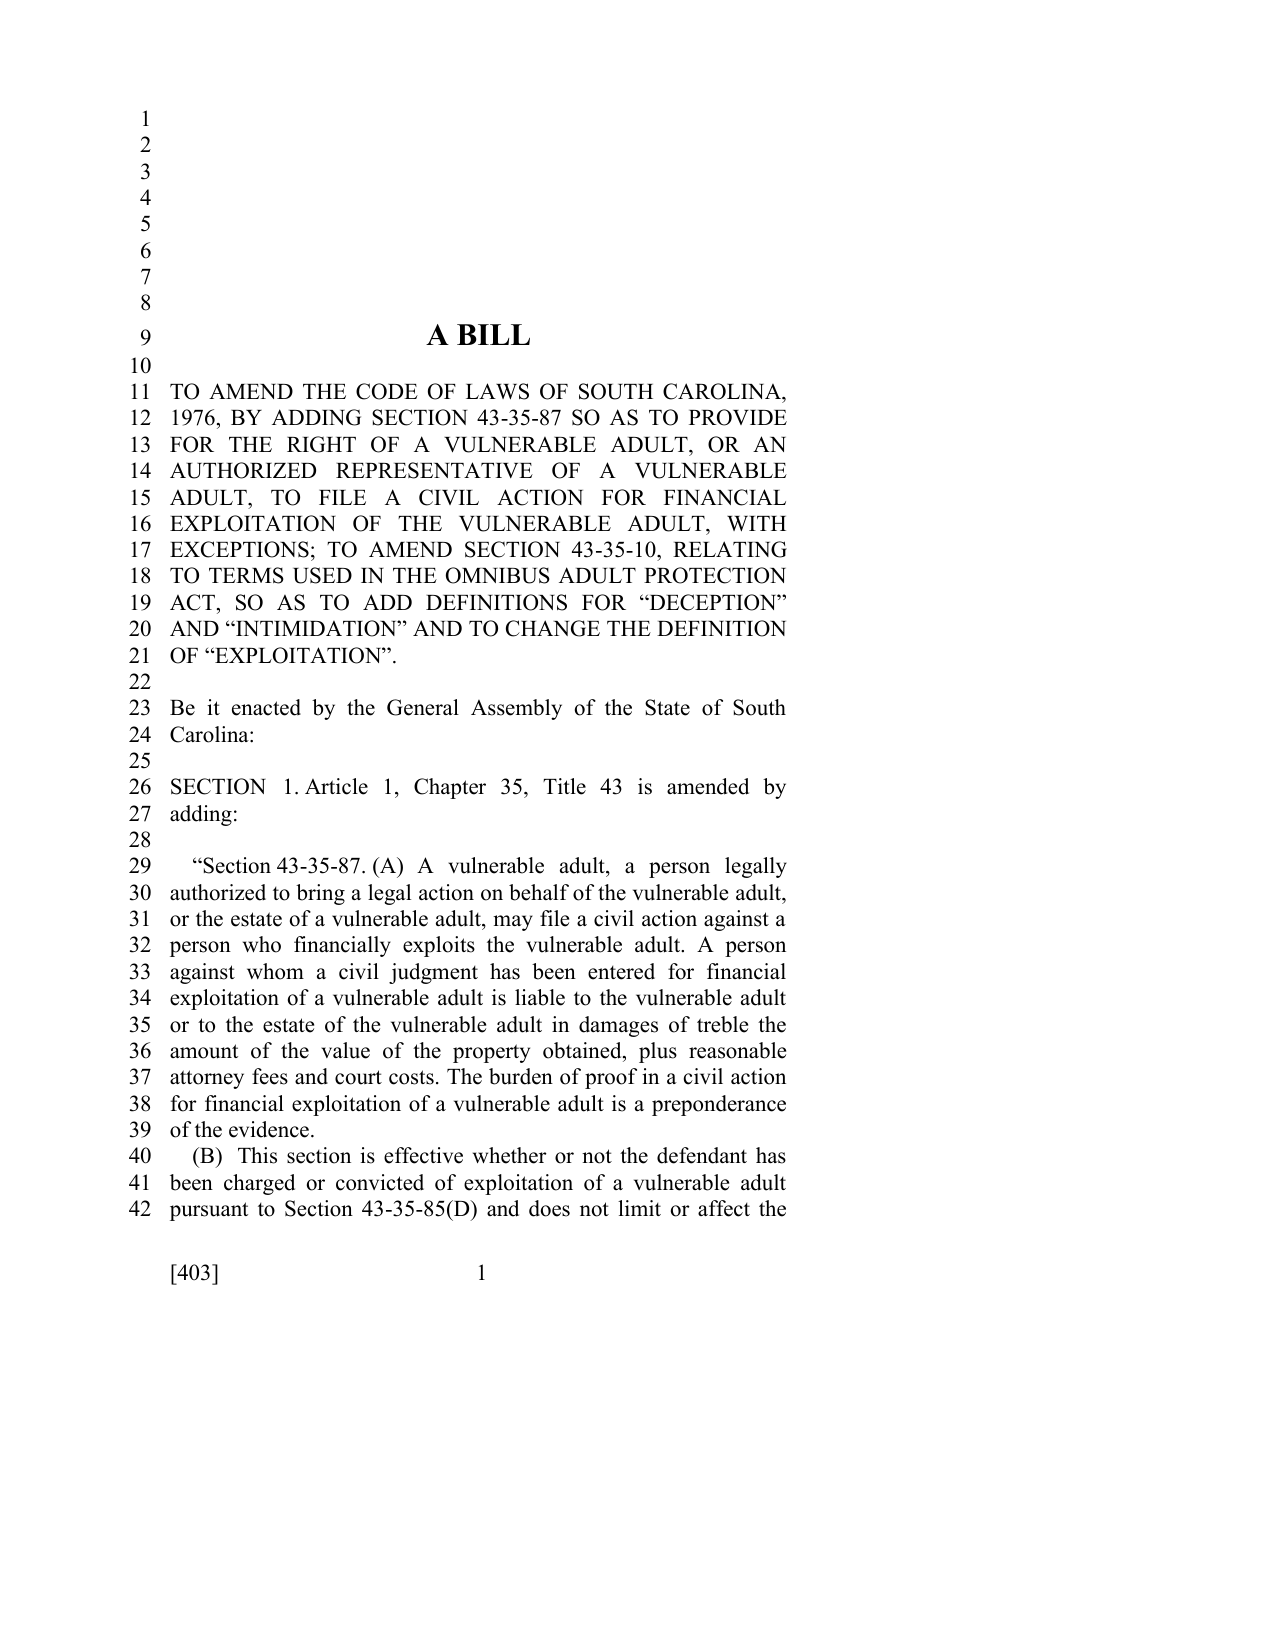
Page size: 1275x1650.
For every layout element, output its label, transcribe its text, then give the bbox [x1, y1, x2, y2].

text Be it enacted by the General Assembly of the State of South Carolina: [169, 694, 787, 747]
text TO AMEND THE CODE OF LAWS OF SOUTH CAROLINA, 1976, BY ADDING SECTION 43-35-87 SO AS TO PROVIDE FOR THE RIGHT OF A VULNERABLE ADULT, OR AN AUTHORIZED REPRESENTATIVE OF A VULNERABLE ADULT, TO FILE A CIVIL ACTION FOR FINANCIAL EXPLOITATION OF THE VULNERABLE ADULT, WITH EXCEPTIONS; TO AMEND SECTION 43-35-10, RELATING TO TERMS USED IN THE OMNIBUS ADULT PROTECTION ACT, SO AS TO ADD DEFINITIONS FOR “DECEPTION” AND “INTIMIDATION” AND TO CHANGE THE DEFINITION OF “EXPLOITATION”. [169, 378, 787, 668]
text “Section 43-35-87. (A) A vulnerable adult, a person legally authorized to bring a legal action on behalf of the vulnerable adult, or the estate of a vulnerable adult, may file a civil action against a person who financially exploits the vulnerable adult. A person against whom a civil judgment has been entered for financial exploitation of a vulnerable adult is liable to the vulnerable adult or to the estate of the vulnerable adult in damages of treble the amount of the value of the property obtained, plus reasonable attorney fees and court costs. The burden of proof in a civil action for financial exploitation of a vulnerable adult is a preponderance of the evidence. [169, 852, 787, 1142]
text A BILL [169, 316, 787, 352]
text SECTION 1. Article 1, Chapter 35, Title 43 is amended by adding: [169, 773, 787, 826]
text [169, 1142, 787, 1221]
